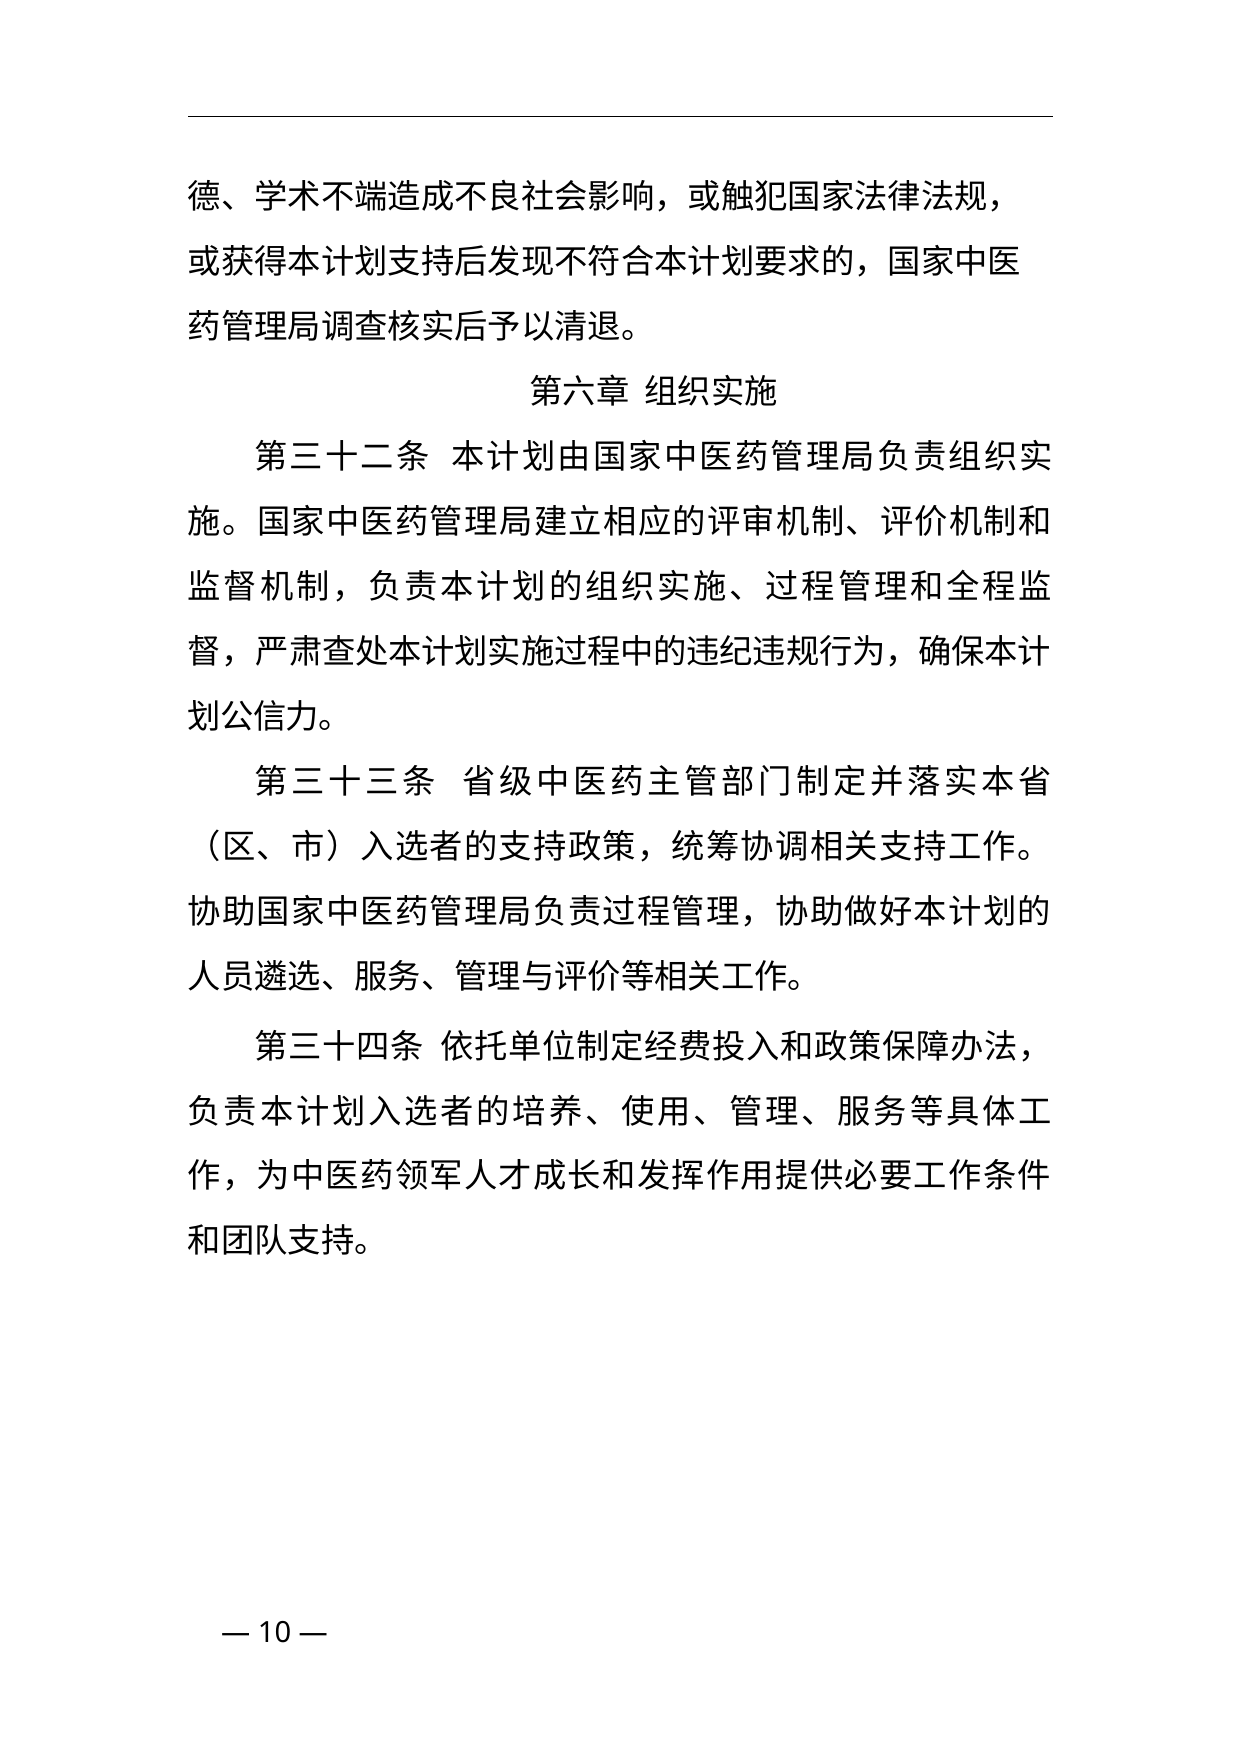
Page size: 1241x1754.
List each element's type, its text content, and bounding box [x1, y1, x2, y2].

text 第六章 组织实施 [187, 357, 1053, 422]
text 第三十三条 省级中医药主管部门制定并落实本省（区、市）入选者的支持政策，统筹协调相关支持工作。协助国家中医药管理局负责过程管理，协助做好本计划的人员遴选、服务、管理与评价等相关工作。 [187, 747, 1053, 1007]
text 第三十四条 依托单位制定经费投入和政策保障办法，负责本计划入选者的培养、使用、管理、服务等具体工作，为中医药领军人才成长和发挥作用提供必要工作条件和团队支持。 [187, 1007, 1053, 1265]
text 第三十二条 本计划由国家中医药管理局负责组织实施。国家中医药管理局建立相应的评审机制、评价机制和监督机制，负责本计划的组织实施、过程管理和全程监督，严肃查处本计划实施过程中的违纪违规行为，确保本计划公信力。 [187, 422, 1053, 747]
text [187, 162, 1053, 357]
